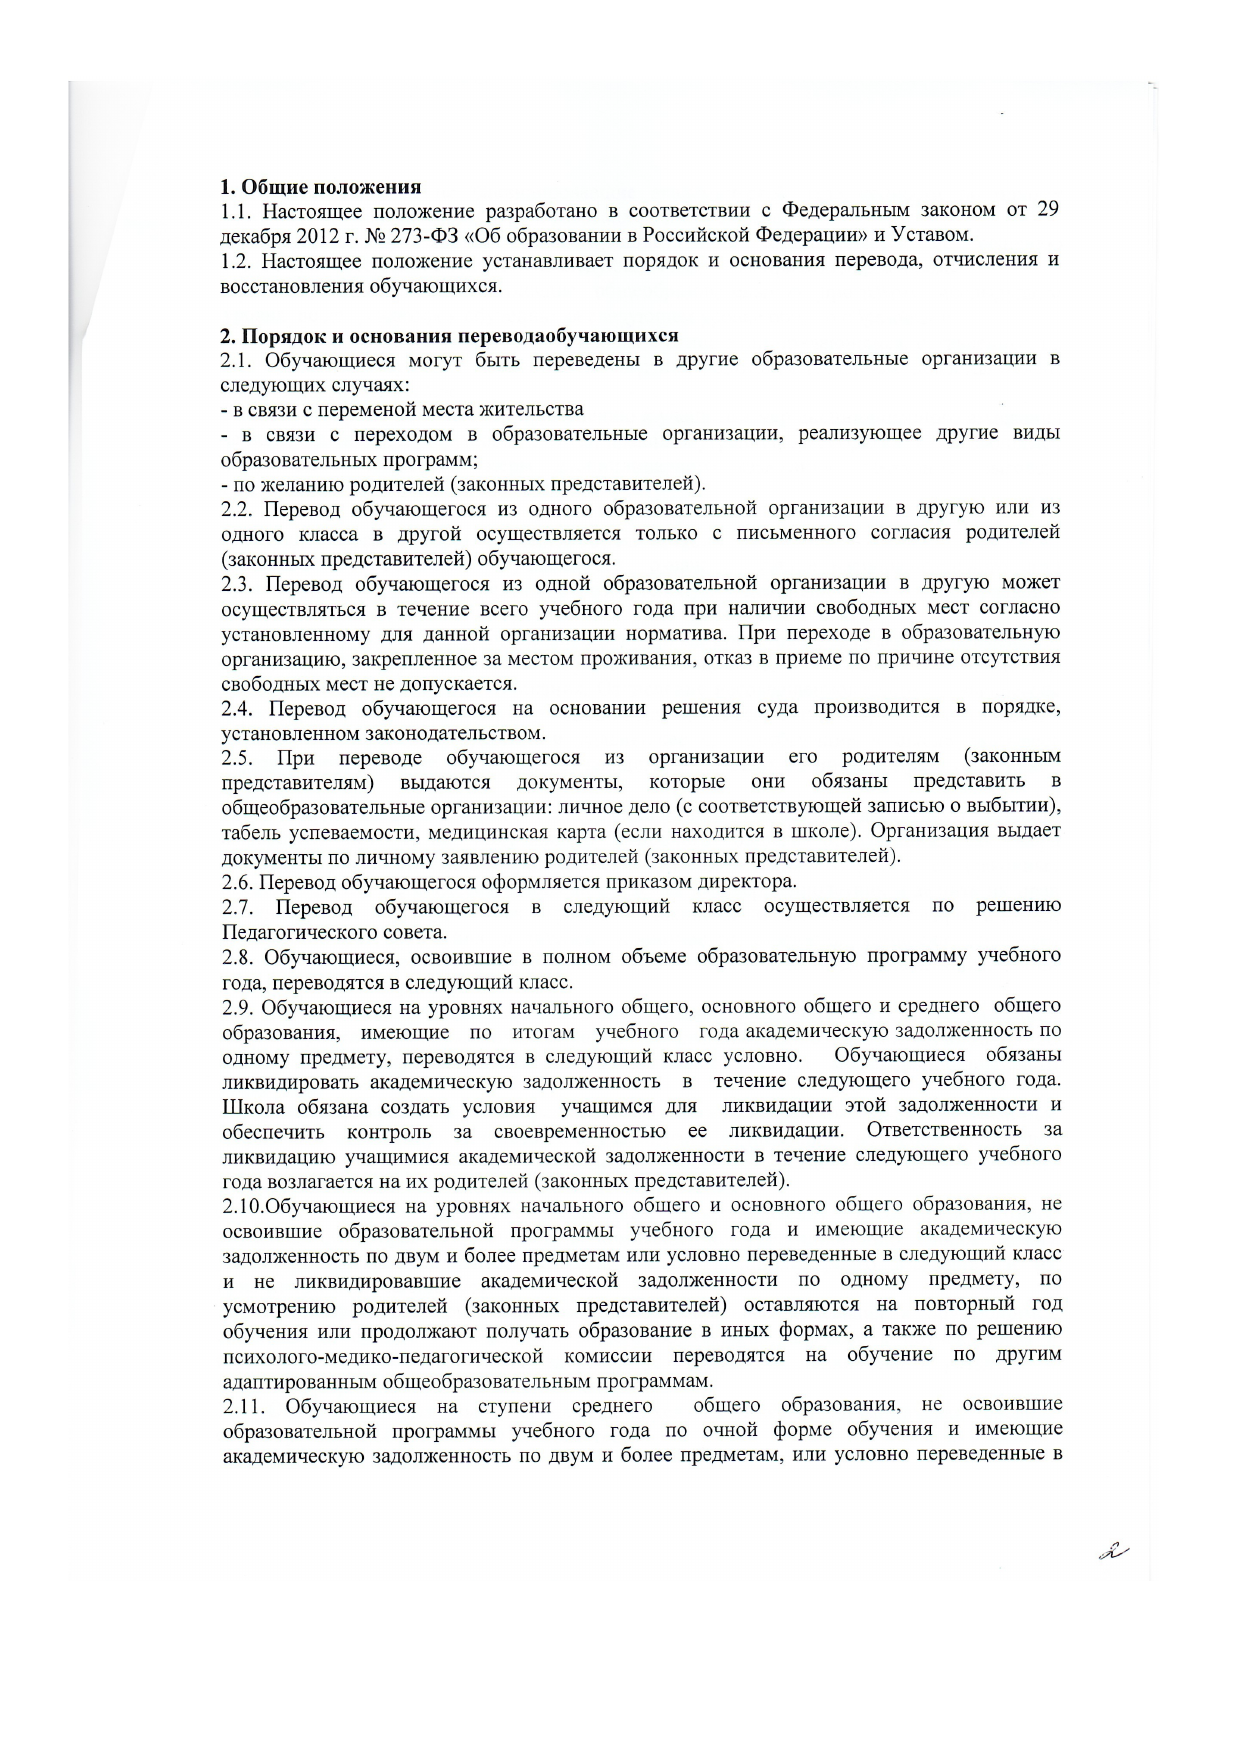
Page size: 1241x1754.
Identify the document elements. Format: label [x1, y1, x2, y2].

picture [68, 76, 1160, 1581]
